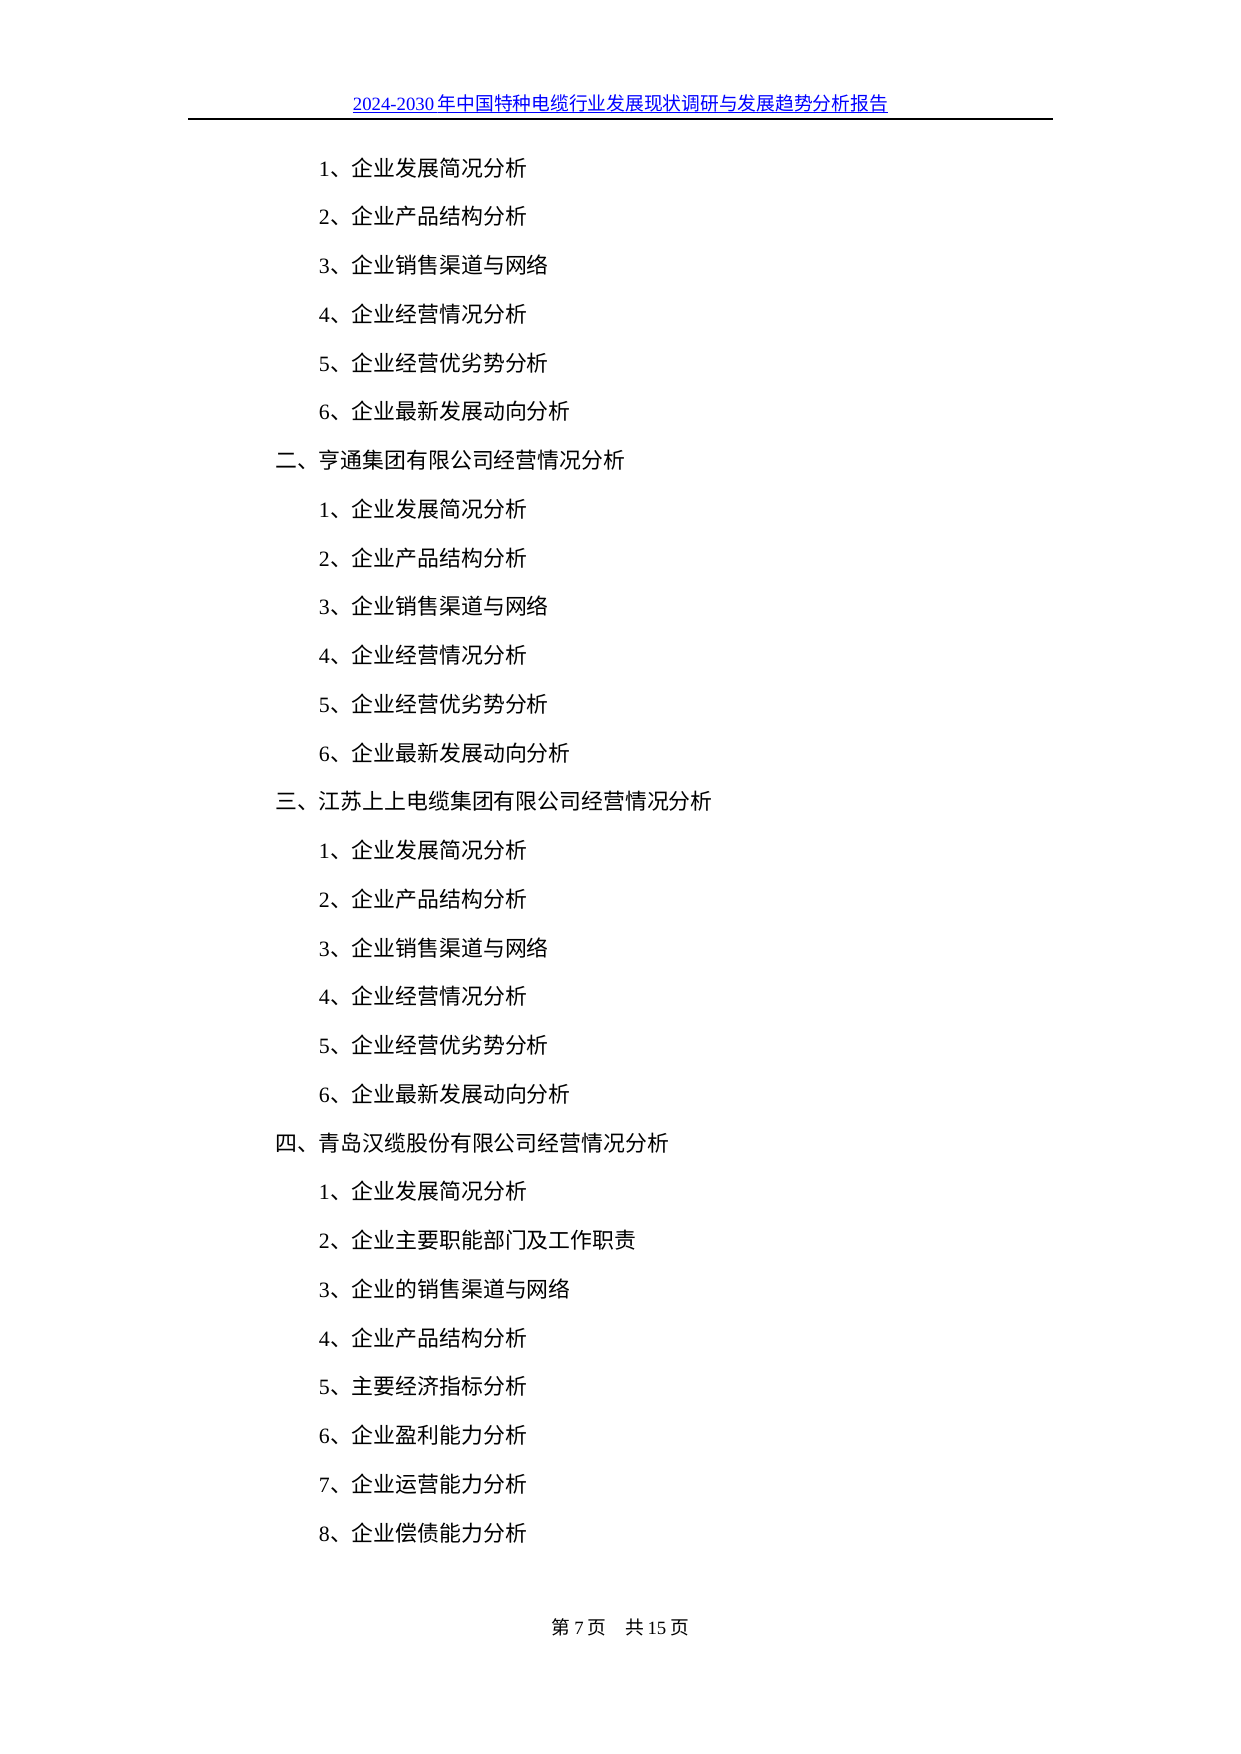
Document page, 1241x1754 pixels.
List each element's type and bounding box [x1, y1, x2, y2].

text [187, 150, 1053, 1548]
